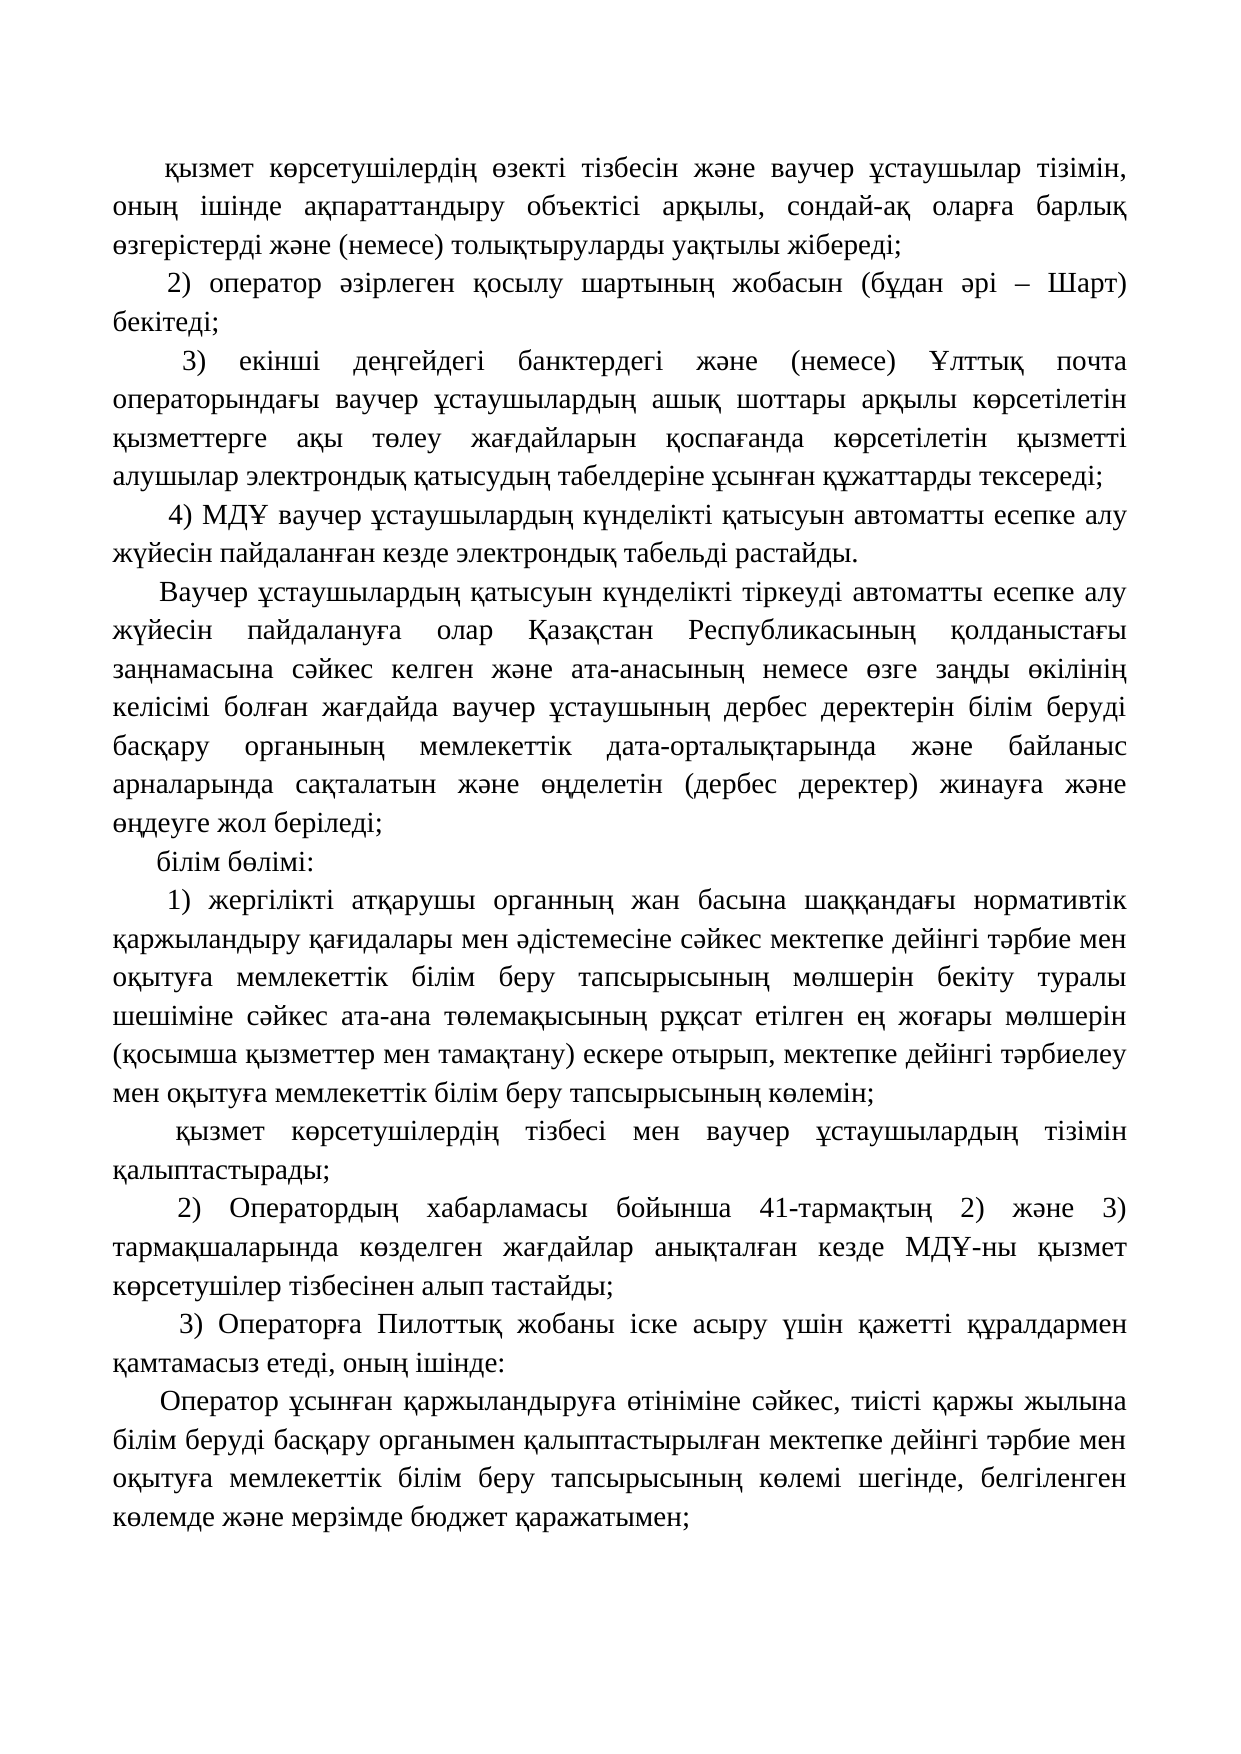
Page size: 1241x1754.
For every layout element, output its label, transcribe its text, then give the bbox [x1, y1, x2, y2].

text қызмет көрсетушілердің тізбесі мен ваучер ұстаушылардың тізімін қалыптастырады; [112, 1113, 1128, 1186]
text 3) Операторға Пилоттық жобаны іске асыру үшін қажетті құралдармен қамтамасыз етеді, оның ішінде: [112, 1306, 1128, 1378]
text 1) жергілікті атқарушы органның жан басына шаққандағы нормативтік қаржыландыру қағидалары мен әдістемесіне сәйкес мектепке дейінгі тәрбие мен оқытуға мемлекеттік білім беру тапсырысының мөлшерін бекіту туралы шешіміне сәйкес ата-ана төлемақысының рұқсат етілген ең жоғары мөлшерін (қосымша қызметтер мен тамақтану) ескере отырып, мектепке дейінгі тәрбиелеу мен оқытуға мемлекеттік білім беру тапсырысының көлемін; [112, 882, 1128, 1108]
text Оператор ұсынған қаржыландыруға өтініміне сәйкес, тиісті қаржы жылына білім беруді басқару органымен қалыптастырылған мектепке дейінгі тәрбие мен оқытуға мемлекеттік білім беру тапсырысының көлемі шегінде, белгіленген көлемде және мерзімде бюджет қаражатымен; [112, 1383, 1128, 1532]
text 2) оператор әзірлеген қосылу шартының жобасын (бұдан әрі – Шарт) бекітеді; [112, 266, 1128, 338]
text Ваучер ұстаушылардың қатысуын күнделікті тіркеуді автоматты есепке алу жүйесін пайдалануға олар Қазақстан Республикасының қолданыстағы заңнамасына сәйкес келген және ата-анасының немесе өзге заңды өкілінің келісімі болған жағдайда ваучер ұстаушының дербес деректерін білім беруді басқару органының мемлекеттік дата-орталықтарында және байланыс арналарында сақталатын және өңделетін (дербес деректер) жинауға және өңдеуге жол беріледі; [112, 574, 1128, 839]
text 3) екінші деңгейдегі банктердегі және (немесе) Ұлттық почта операторындағы ваучер ұстаушылардың ашық шоттары арқылы көрсетілетін қызметтерге ақы төлеу жағдайларын қоспағанда көрсетілетін қызметті алушылар электрондық қатысудың табелдеріне ұсынған құжаттарды тексереді; [112, 343, 1128, 492]
text қызмет көрсетушілердің өзекті тізбесін және ваучер ұстаушылар тізімін, оның ішінде ақпараттандыру объектісі арқылы, сондай-ақ оларға барлық өзгерістерді және (немесе) толықтыруларды уақтылы жібереді; [112, 150, 1128, 261]
text білім бөлімі: [112, 844, 1128, 877]
text 2) Оператордың хабарламасы бойынша 41-тармақтың 2) және 3) тармақшаларында көзделген жағдайлар анықталған кезде МДҰ-ны қызмет көрсетушілер тізбесінен алып тастайды; [112, 1191, 1128, 1301]
text 4) МДҰ ваучер ұстаушылардың күнделікті қатысуын автоматты есепке алу жүйесін пайдаланған кезде электрондық табельді растайды. [112, 497, 1128, 569]
